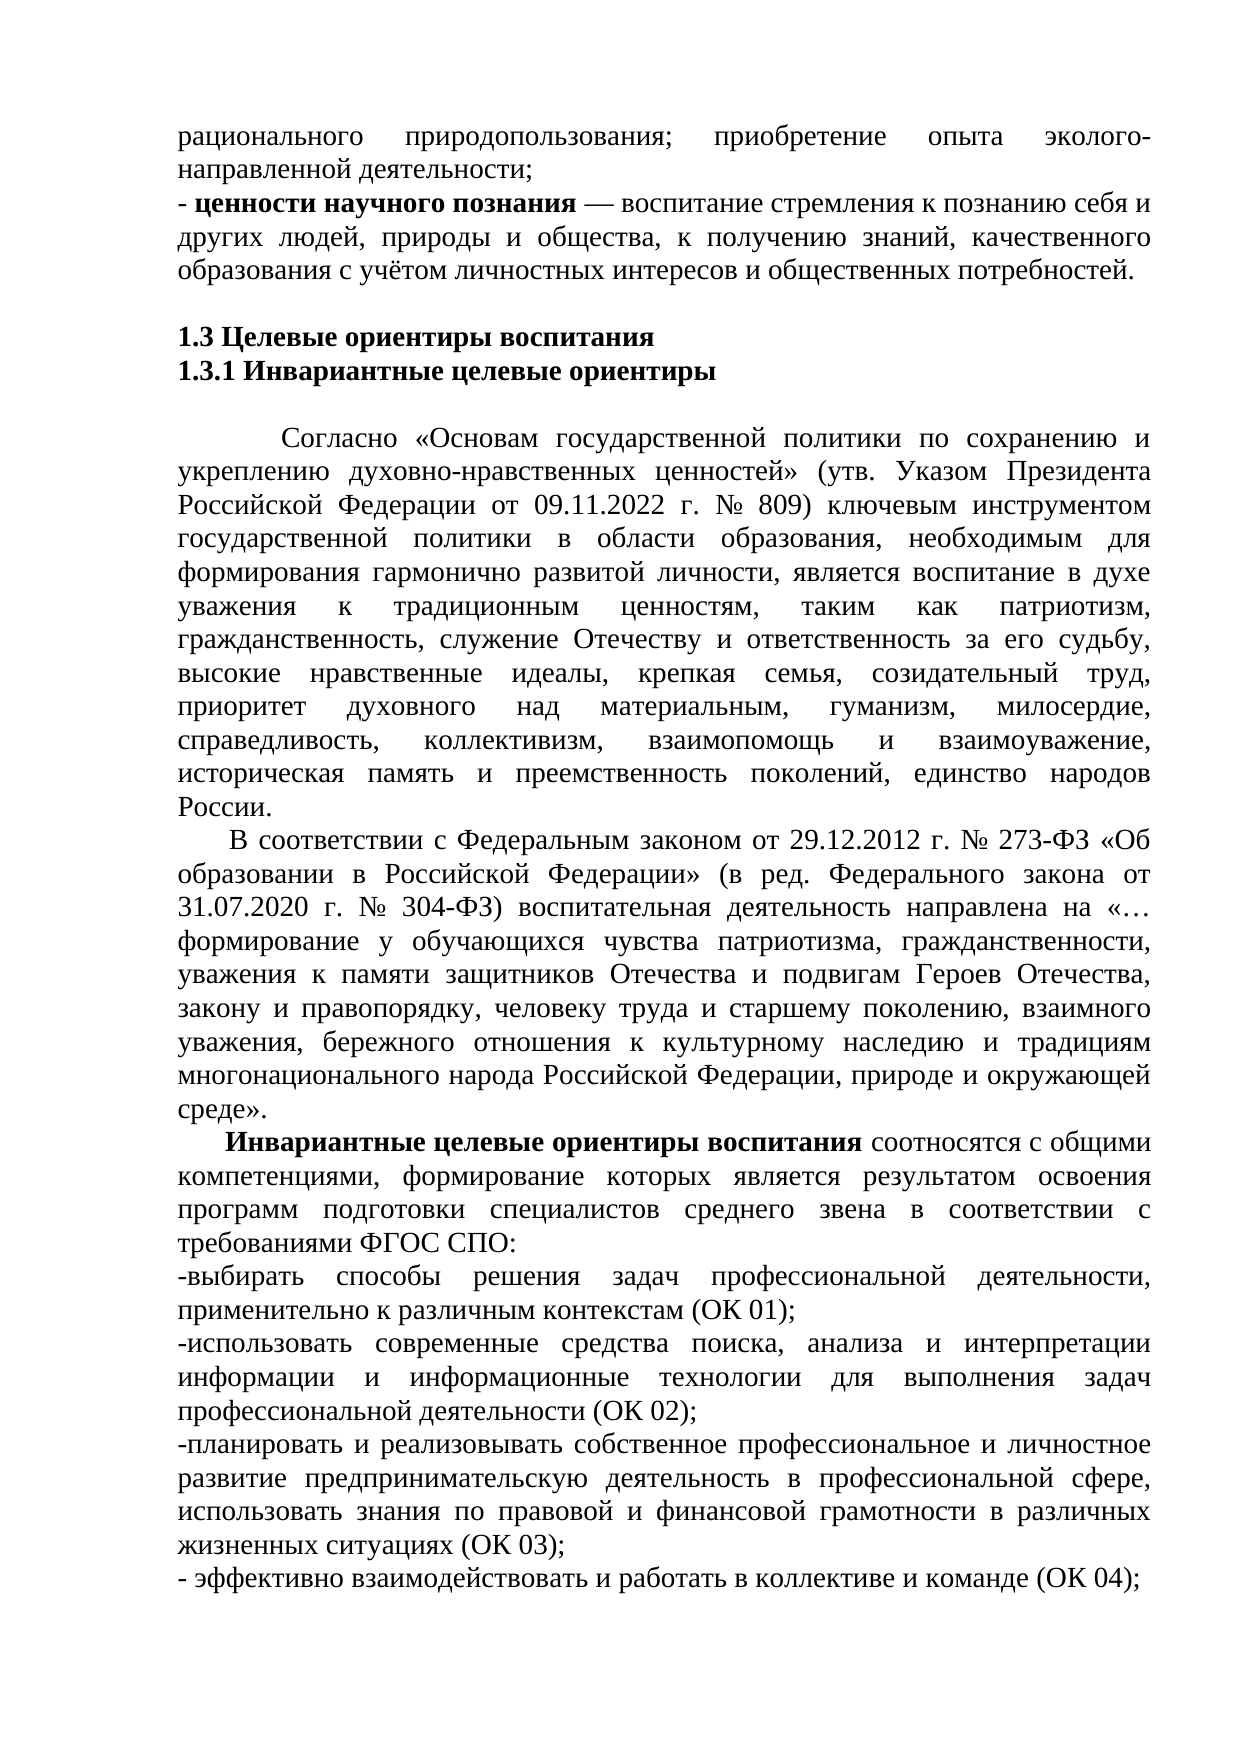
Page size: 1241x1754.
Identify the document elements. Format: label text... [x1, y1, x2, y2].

text - эффективно взаимодействовать и работать в коллективе и команде (ОК 04); [177, 1560, 1152, 1594]
text -планировать и реализовывать собственное профессиональное и личностное развитие предпринимательскую деятельность в профессиональной сфере, использовать знания по правовой и финансовой грамотности в различных жизненных ситуациях (ОК 03); [177, 1426, 1152, 1560]
text 1.3.1 Инвариантные целевые ориентиры [177, 353, 1152, 386]
text 1.3 Целевые ориентиры воспитания [177, 319, 1152, 353]
text -использовать современные средства поиска, анализа и интерпретации информации и информационные технологии для выполнения задач профессиональной деятельности (ОК 02); [177, 1326, 1152, 1426]
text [177, 118, 1152, 185]
text В соответствии с Федеральным законом от 29.12.2012 г. № 273-ФЗ «Об образовании в Российской Федерации» (в ред. Федерального закона от 31.07.2020 г. № 304-ФЗ) воспитательная деятельность направлена на «…формирование у обучающихся чувства патриотизма, гражданственности, уважения к памяти защитников Отечества и подвигам Героев Отечества, закону и правопорядку, человеку труда и старшему поколению, взаимного уважения, бережного отношения к культурному наследию и традициям многонационального народа Российской Федерации, природе и окружающей среде». [177, 822, 1152, 1124]
text Инвариантные целевые ориентиры воспитания соотносятся с общими компетенциями, формирование которых является результатом освоения программ подготовки специалистов среднего звена в соответствии с требованиями ФГОС СПО: [177, 1124, 1152, 1258]
text - ценности научного познания — воспитание стремления к познанию себя и других людей, природы и общества, к получению знаний, качественного образования с учётом личностных интересов и общественных потребностей. [177, 185, 1152, 286]
text Согласно «Основам государственной политики по сохранению и укреплению духовно-нравственных ценностей» (утв. Указом Президента Российской Федерации от 09.11.2022 г. № 809) ключевым инструментом государственной политики в области образования, необходимым для формирования гармонично развитой личности, является воспитание в духе уважения к традиционным ценностям, таким как патриотизм, гражданственность, служение Отечеству и ответственность за его судьбу, высокие нравственные идеалы, крепкая семья, созидательный труд, приоритет духовного над материальным, гуманизм, милосердие, справедливость, коллективизм, взаимопомощь и взаимоуважение, историческая память и преемственность поколений, единство народов России. [177, 420, 1152, 822]
text -выбирать способы решения задач профессиональной деятельности, применительно к различным контекстам (ОК 01); [177, 1258, 1152, 1326]
